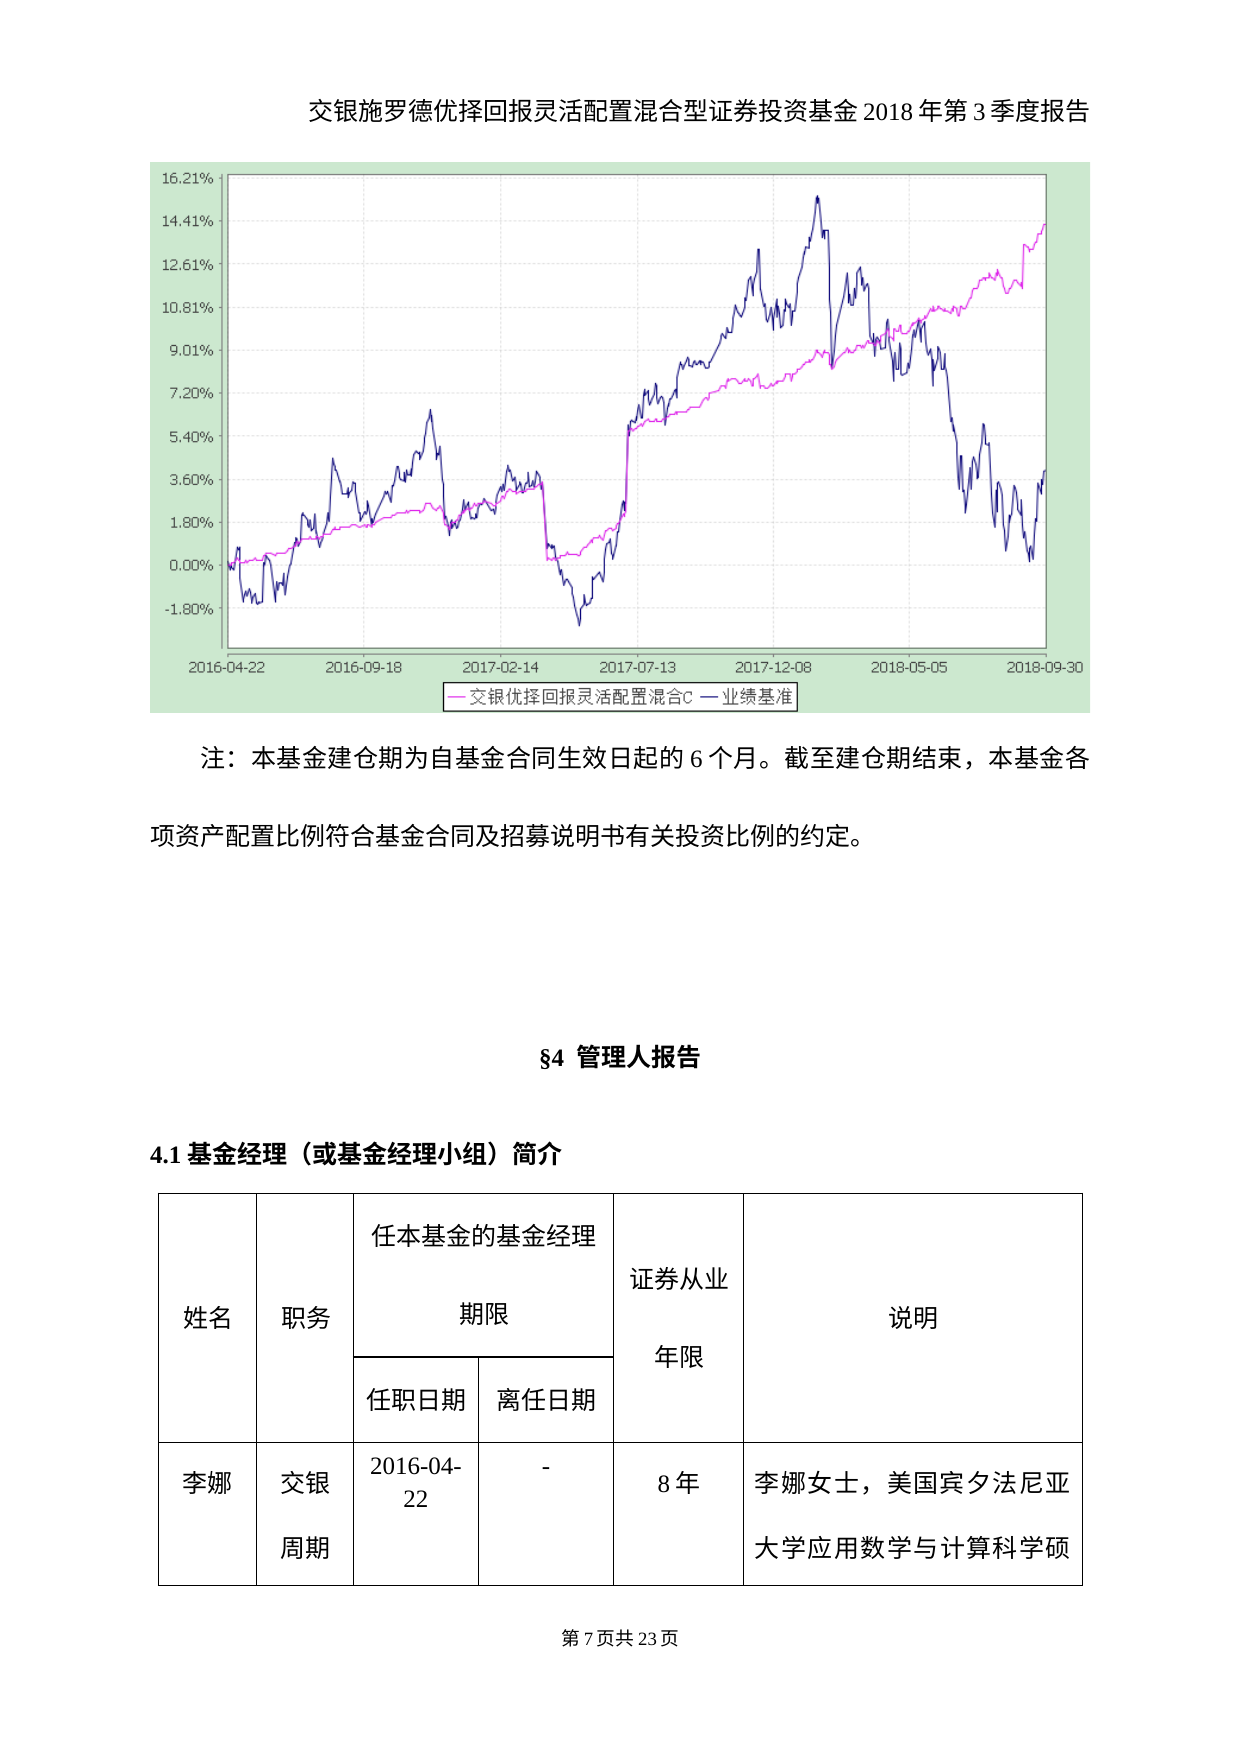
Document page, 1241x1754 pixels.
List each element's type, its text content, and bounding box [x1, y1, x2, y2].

table_header 说明 [744, 1194, 1082, 1442]
table_cell 任职日期 [354, 1358, 478, 1442]
table_header 职务 [257, 1194, 353, 1442]
table_cell - [479, 1443, 613, 1585]
picture [150, 162, 1091, 713]
table_cell 离任日期 [479, 1358, 613, 1442]
table_header 姓名 [159, 1194, 256, 1442]
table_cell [744, 1443, 1082, 1585]
text 注：本基金建仓期为自基金合同生效日起的6个月。截至建仓期结束，本基金各项资产配置比例符合基金合同及招募说明书有关投资比例的约定。 [150, 724, 1090, 867]
subtitle §4 管理人报告 [150, 1023, 1090, 1088]
table_header 任本基金的基金经理期限 [354, 1194, 613, 1356]
table_cell 李娜 [159, 1443, 256, 1585]
table_cell 2016-04-22 [354, 1443, 478, 1585]
table_header 证券从业年限 [614, 1194, 743, 1442]
table_cell 8年 [614, 1443, 743, 1585]
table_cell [257, 1443, 353, 1585]
text 4.1 基金经理（或基金经理小组）简介 [150, 1120, 1090, 1185]
